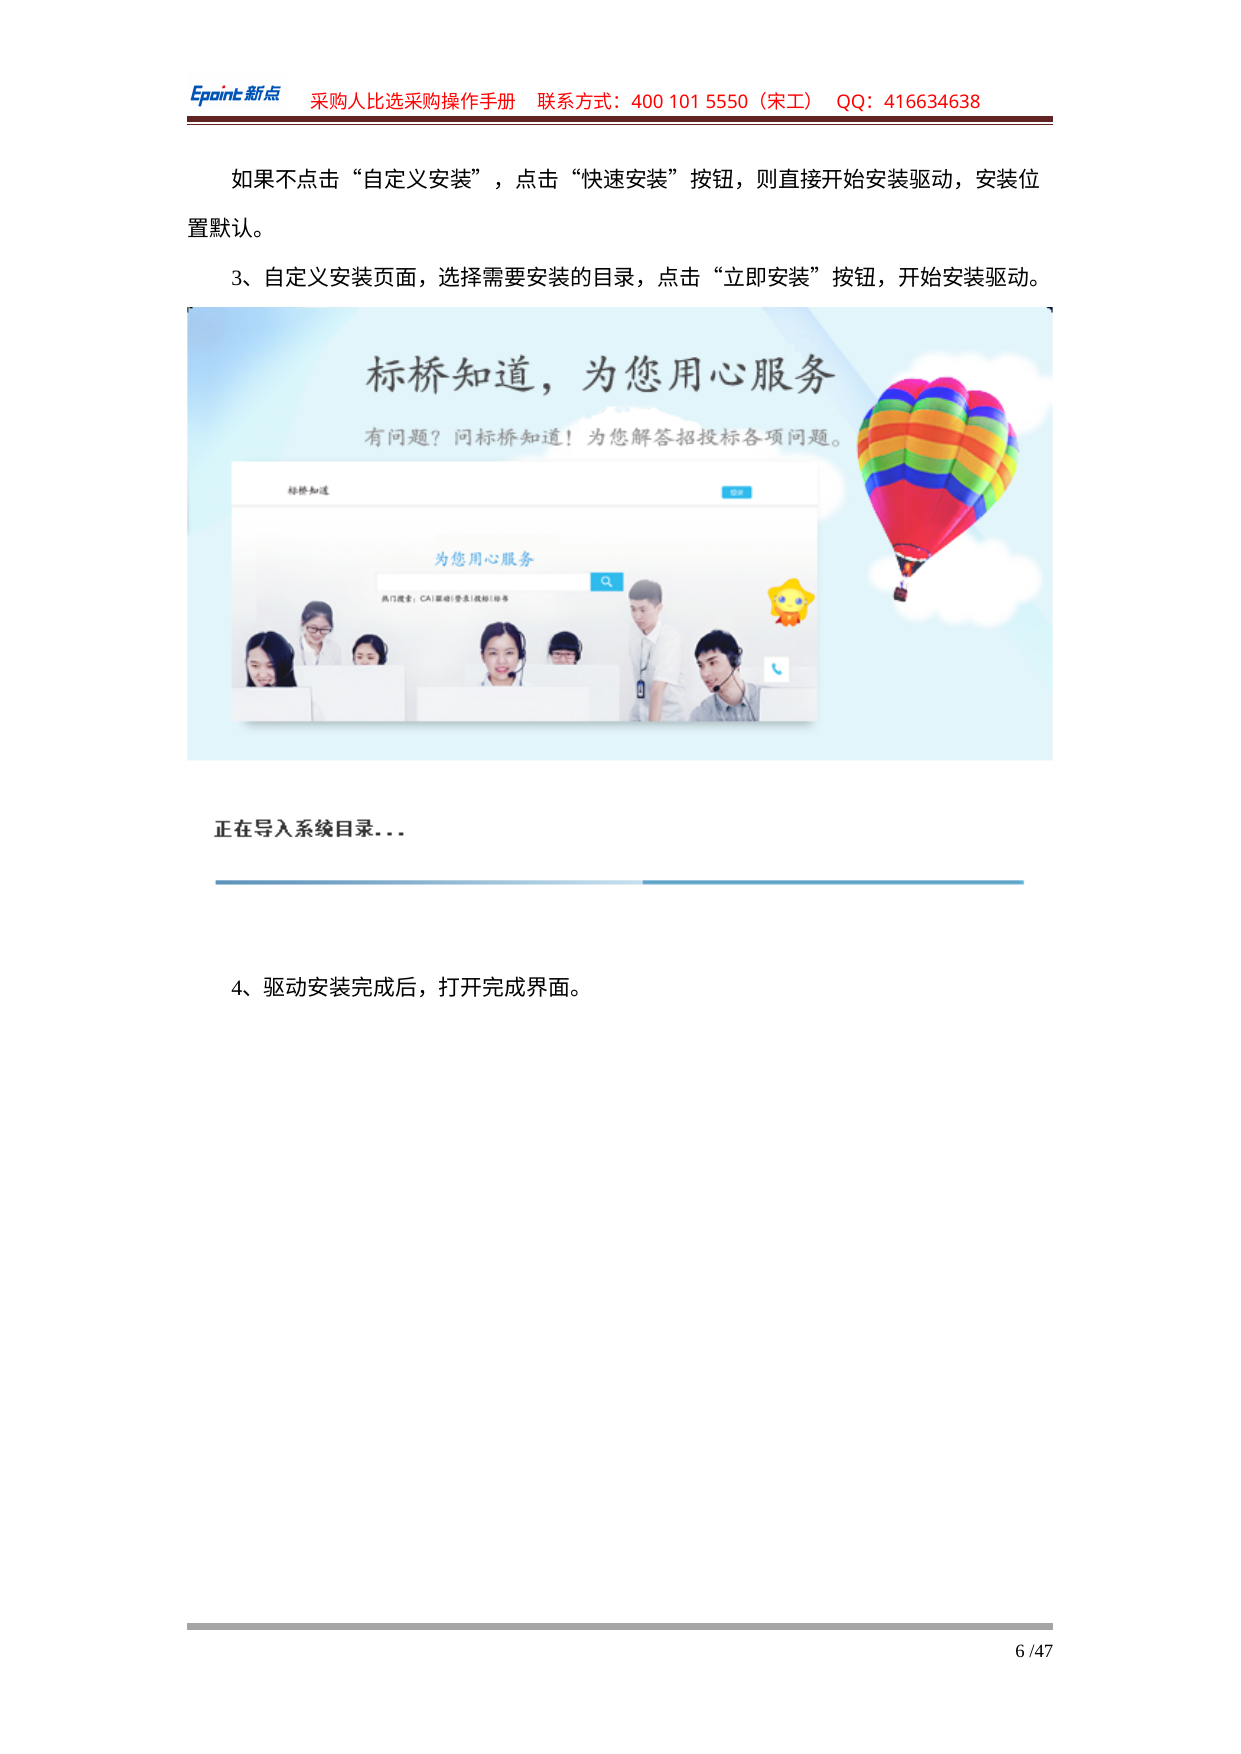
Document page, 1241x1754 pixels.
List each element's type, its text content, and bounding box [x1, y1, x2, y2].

text 4、驱动安装完成后，打开完成界面。 [187, 970, 1053, 1002]
text 3、自定义安装页面，选择需要安装的目录，点击“立即安装”按钮，开始安装驱动。 [187, 259, 1053, 292]
picture [187, 307, 1053, 957]
text 如果不点击“自定义安装”，点击“快速安装”按钮，则直接开始安装驱动，安装位置默认。 [187, 162, 1053, 243]
picture [187, 70, 286, 109]
